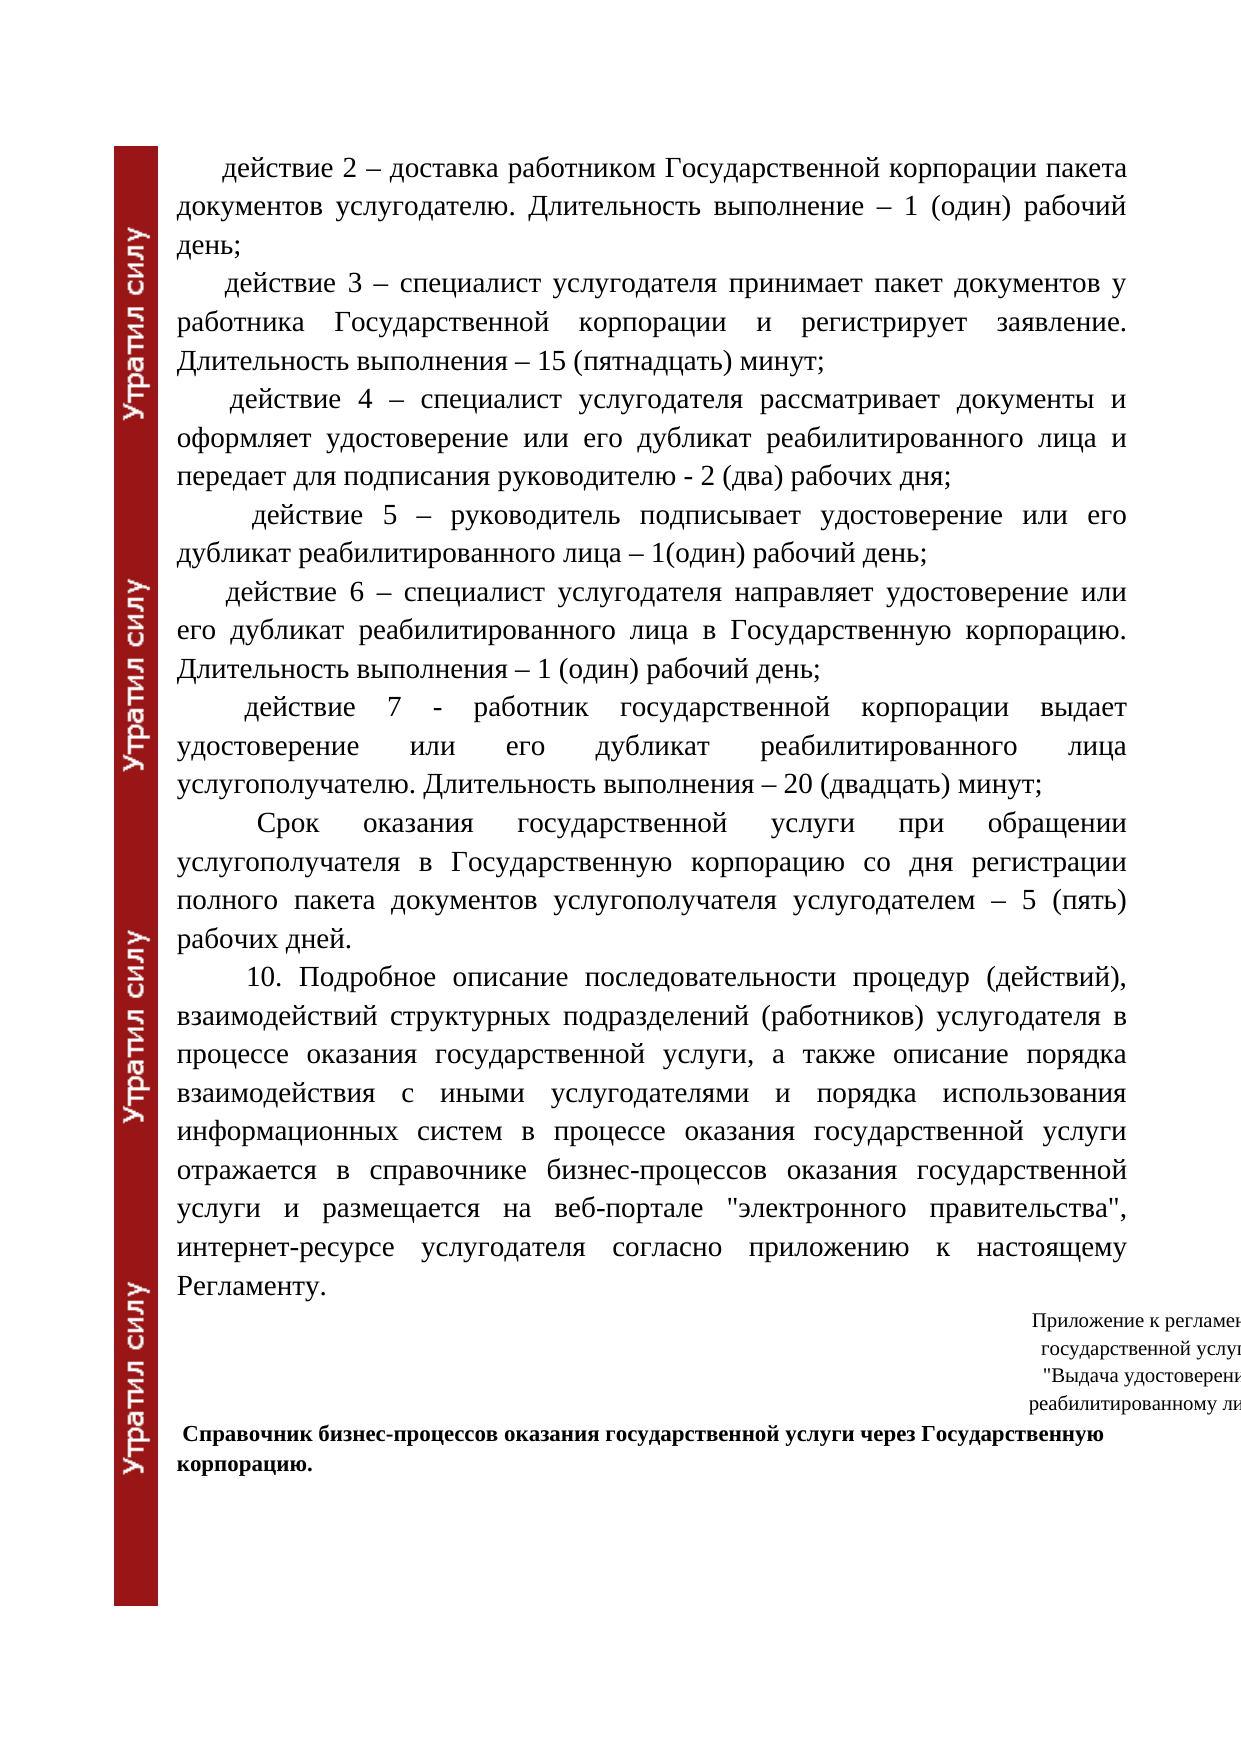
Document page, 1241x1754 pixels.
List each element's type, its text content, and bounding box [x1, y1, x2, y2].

picture [114, 684, 158, 689]
picture [114, 146, 158, 150]
text действие 6 – специалист услугодателя направляет удостоверение или его дубликат реабилитированного лица в Государственную корпорацию. Длительность выполнения – 1 (один) рабочий день; [112, 574, 1128, 684]
text действие 5 – руководитель подписывает удостоверение или его дубликат реабилитированного лица – 1(один) рабочий день; [112, 497, 1128, 569]
table_header [101, 1306, 912, 1420]
table_header Приложение к регламенту государственной услуги "Выдача удостоверения реабилитированному лицу" [912, 1306, 1240, 1420]
text Справочник бизнес-процессов оказания государственной услуги через Государственную корпорацию. [112, 1420, 1128, 1477]
picture [114, 492, 158, 497]
picture [114, 376, 158, 381]
text действие 3 – специалист услугодателя принимает пакет документов у работника Государственной корпорации и регистрирует заявление. Длительность выполнения – 15 (пятнадцать) минут; [112, 266, 1128, 376]
picture [114, 1301, 158, 1306]
picture [114, 954, 158, 959]
text действие 2 – доставка работником Государственной корпорации пакета документов услугодателю. Длительность выполнение – 1 (один) рабочий день; [112, 150, 1128, 261]
picture [114, 800, 158, 805]
text действие 4 – специалист услугодателя рассматривает документы и оформляет удостоверение или его дубликат реабилитированного лица и передает для подписания руководителю - 2 (два) рабочих дня; [112, 381, 1128, 492]
text действие 7 - работник государственной корпорации выдает удостоверение или его дубликат реабилитированного лица услугополучателю. Длительность выполнения – 20 (двадцать) минут; [112, 689, 1128, 800]
picture [114, 261, 158, 266]
picture [114, 1477, 158, 1606]
text 10. Подробное описание последовательности процедур (действий), взаимодействий структурных подразделений (работников) услугодателя в процессе оказания государственной услуги, а также описание порядка взаимодействия с иными услугодателями и порядка использования информационных систем в процессе оказания государственной услуги отражается в справочнике бизнес-процессов оказания государственной услуги и размещается на веб-портале "электронного правительства", интернет-ресурсе услугодателя согласно приложению к настоящему Регламенту. [112, 959, 1128, 1301]
picture [114, 569, 158, 574]
text Срок оказания государственной услуги при обращении услугополучателя в Государственную корпорацию со дня регистрации полного пакета документов услугополучателя услугодателем – 5 (пять) рабочих дней. [112, 805, 1128, 954]
